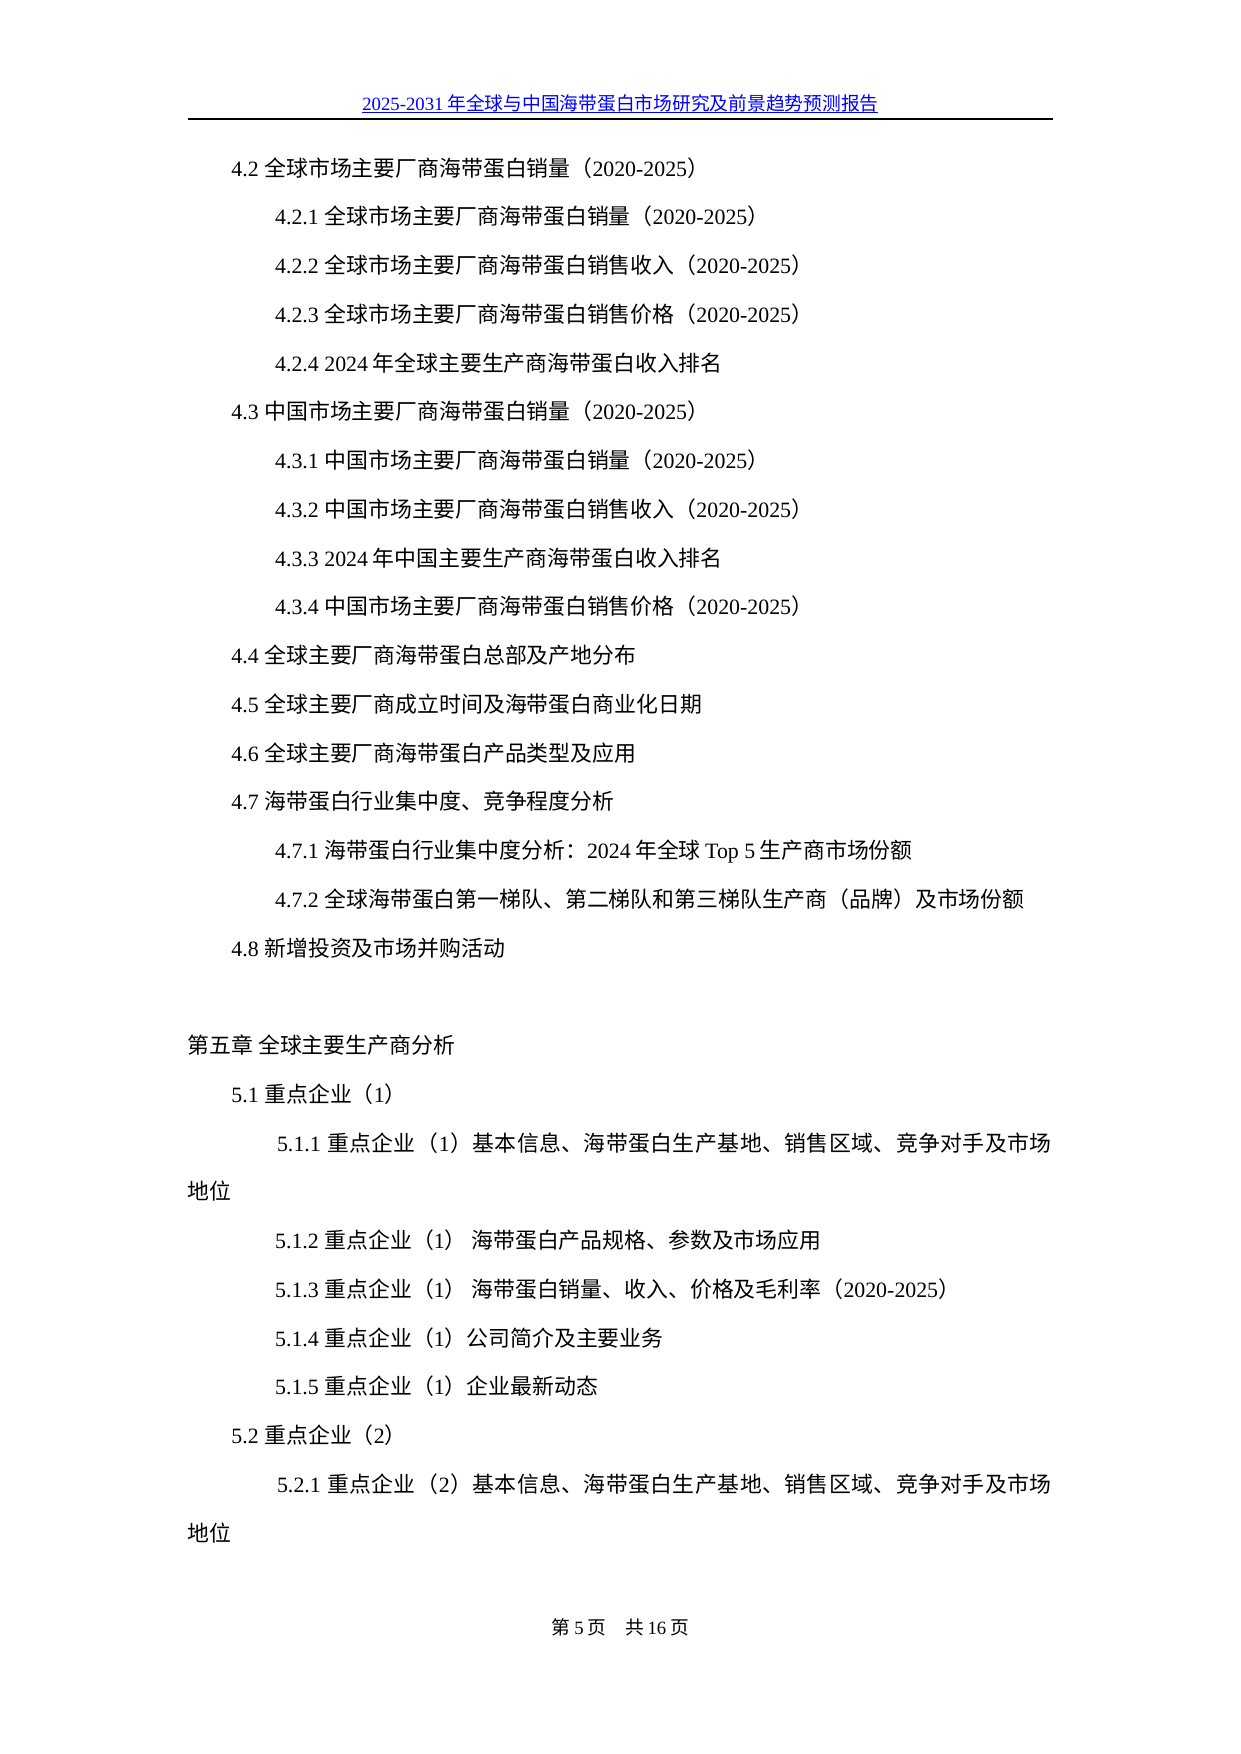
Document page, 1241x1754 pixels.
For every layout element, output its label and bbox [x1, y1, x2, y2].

text [187, 150, 1053, 1548]
